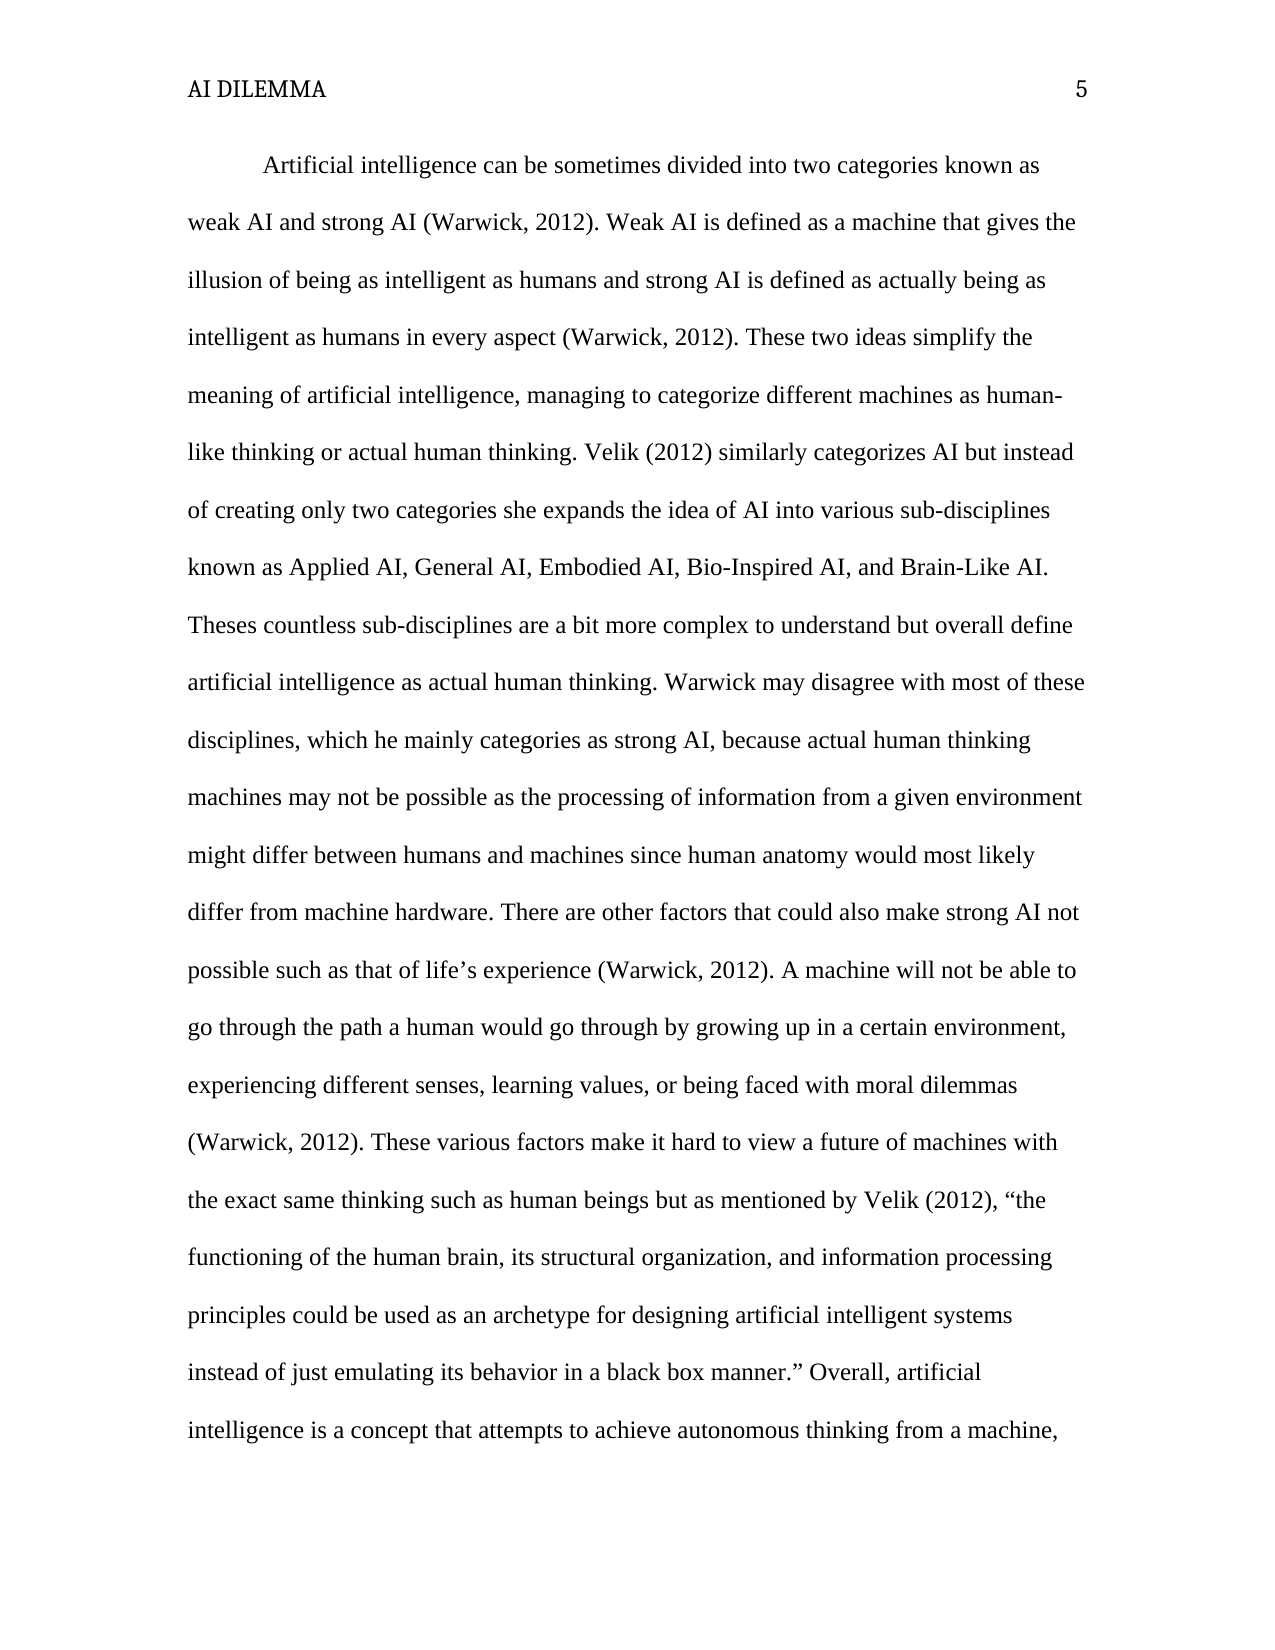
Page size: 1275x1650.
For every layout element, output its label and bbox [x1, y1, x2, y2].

text [187, 150, 1087, 1444]
